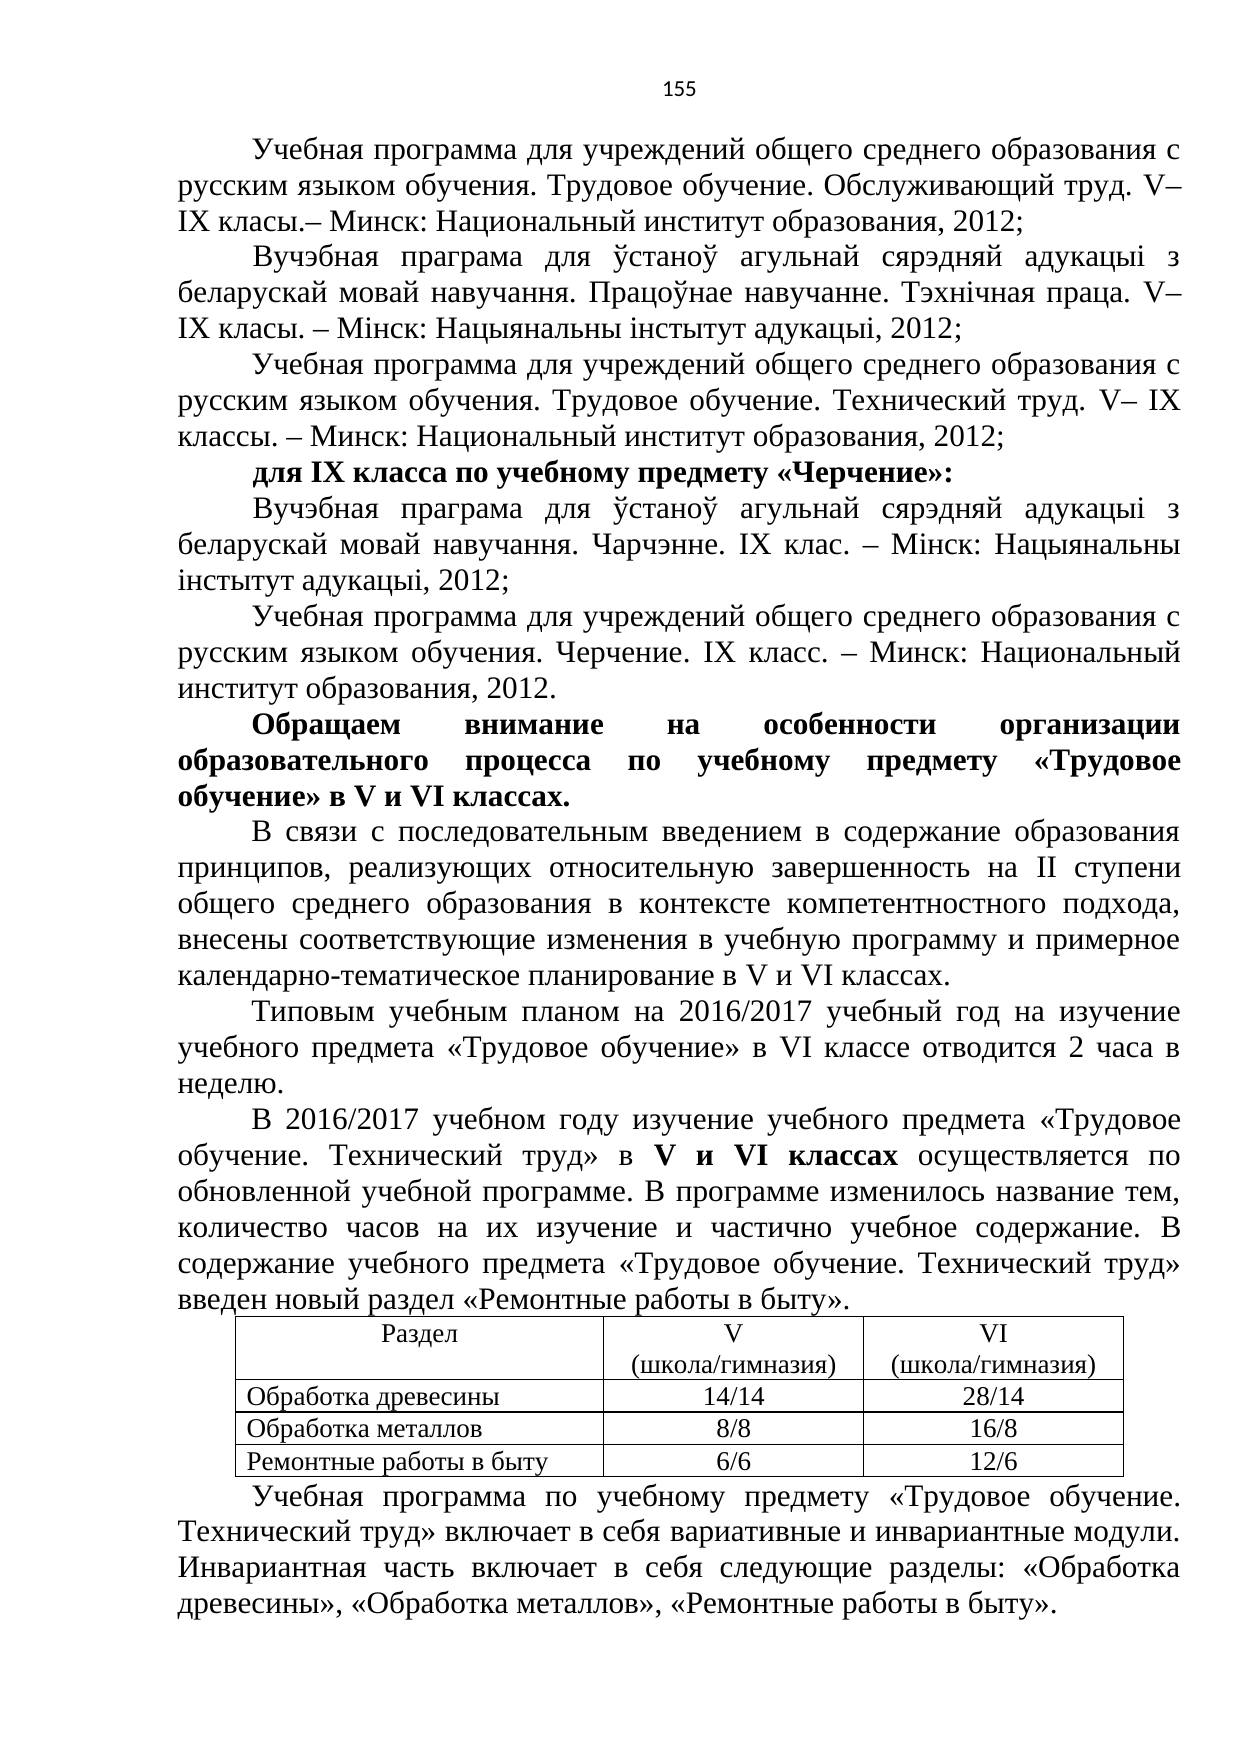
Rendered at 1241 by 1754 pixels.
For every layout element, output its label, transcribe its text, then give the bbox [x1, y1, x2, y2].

text В связи с последовательным введением в содержание образования принципов, реализующих относительную завершенность на II ступени общего среднего образования в контексте компетентностного подхода, внесены соответствующие изменения в учебную программу и примерное календарно-тематическое планирование в V и VI классах. [177, 813, 1181, 992]
table_cell 28/14 [864, 1380, 1123, 1411]
text Обращаем внимание на особенности организации образовательного процесса по учебному предмету «Трудовое обучение» в V и VI классах. [177, 705, 1181, 813]
text В 2016/2017 учебном году изучение учебного предмета «Трудовое обучение. Технический труд» в V и VI классах осуществляется по обновленной учебной программе. В программе изменилось название тем, количество часов на их изучение и частично учебное содержание. В содержание учебного предмета «Трудовое обучение. Технический труд» введен новый раздел «Ремонтные работы в быту». [177, 1100, 1181, 1316]
text Учебная программа для учреждений общего среднего образования с русским языком обучения. Трудовое обучение. Технический труд. V– IX классы. – Минск: Национальный институт образования, 2012; [177, 346, 1181, 453]
text Типовым учебным планом на 2016/2017 учебный год на изучение учебного предмета «Трудовое обучение» в VI классе отводится 2 часа в неделю. [177, 992, 1181, 1100]
text Вучэбная праграма для ўстаноў агульнай сярэдняй адукацыі з беларускай мовай навучання. Чарчэнне. IX клас. – Мінск: Нацыянальны інстытут адукацыі, 2012; [177, 489, 1181, 597]
table_cell 16/8 [864, 1413, 1123, 1443]
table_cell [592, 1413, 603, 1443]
text Вучэбная праграма для ўстаноў агульнай сярэдняй адукацыі з беларускай мовай навучання. Працоўнае навучанне. Тэхнічная праца. V–IX класы. – Мінск: Нацыянальны інстытут адукацыі, 2012; [177, 238, 1181, 346]
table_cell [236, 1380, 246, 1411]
table_header Раздел [236, 1317, 603, 1379]
table_cell 14/14 [604, 1380, 863, 1411]
text Учебная программа для учреждений общего среднего образования с русским языком обучения. Трудовое обучение. Обслуживающий труд. V–IX класы.– Минск: Национальный институт образования, 2012; [177, 130, 1181, 238]
text Учебная программа для учреждений общего среднего образования с русским языком обучения. Черчение. IX класс. – Минск: Национальный институт образования, 2012. [177, 597, 1181, 705]
text для IX класса по учебному предмету «Черчение»: [177, 453, 1181, 489]
text Учебная программа по учебному предмету «Трудовое обучение. Технический труд» включает в себя вариативные и инвариантные модули. Инвариантная часть включает в себя следующие разделы: «Обработка древесины», «Обработка металлов», «Ремонтные работы в быту». [177, 1477, 1181, 1621]
table_cell 8/8 [604, 1413, 863, 1443]
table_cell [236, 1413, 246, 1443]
table_header VI (школа/гимназия) [864, 1317, 1123, 1379]
table_cell Ремонтные работы в быту [236, 1445, 603, 1476]
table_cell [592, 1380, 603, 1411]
table_header V (школа/гимназия) [604, 1317, 863, 1379]
